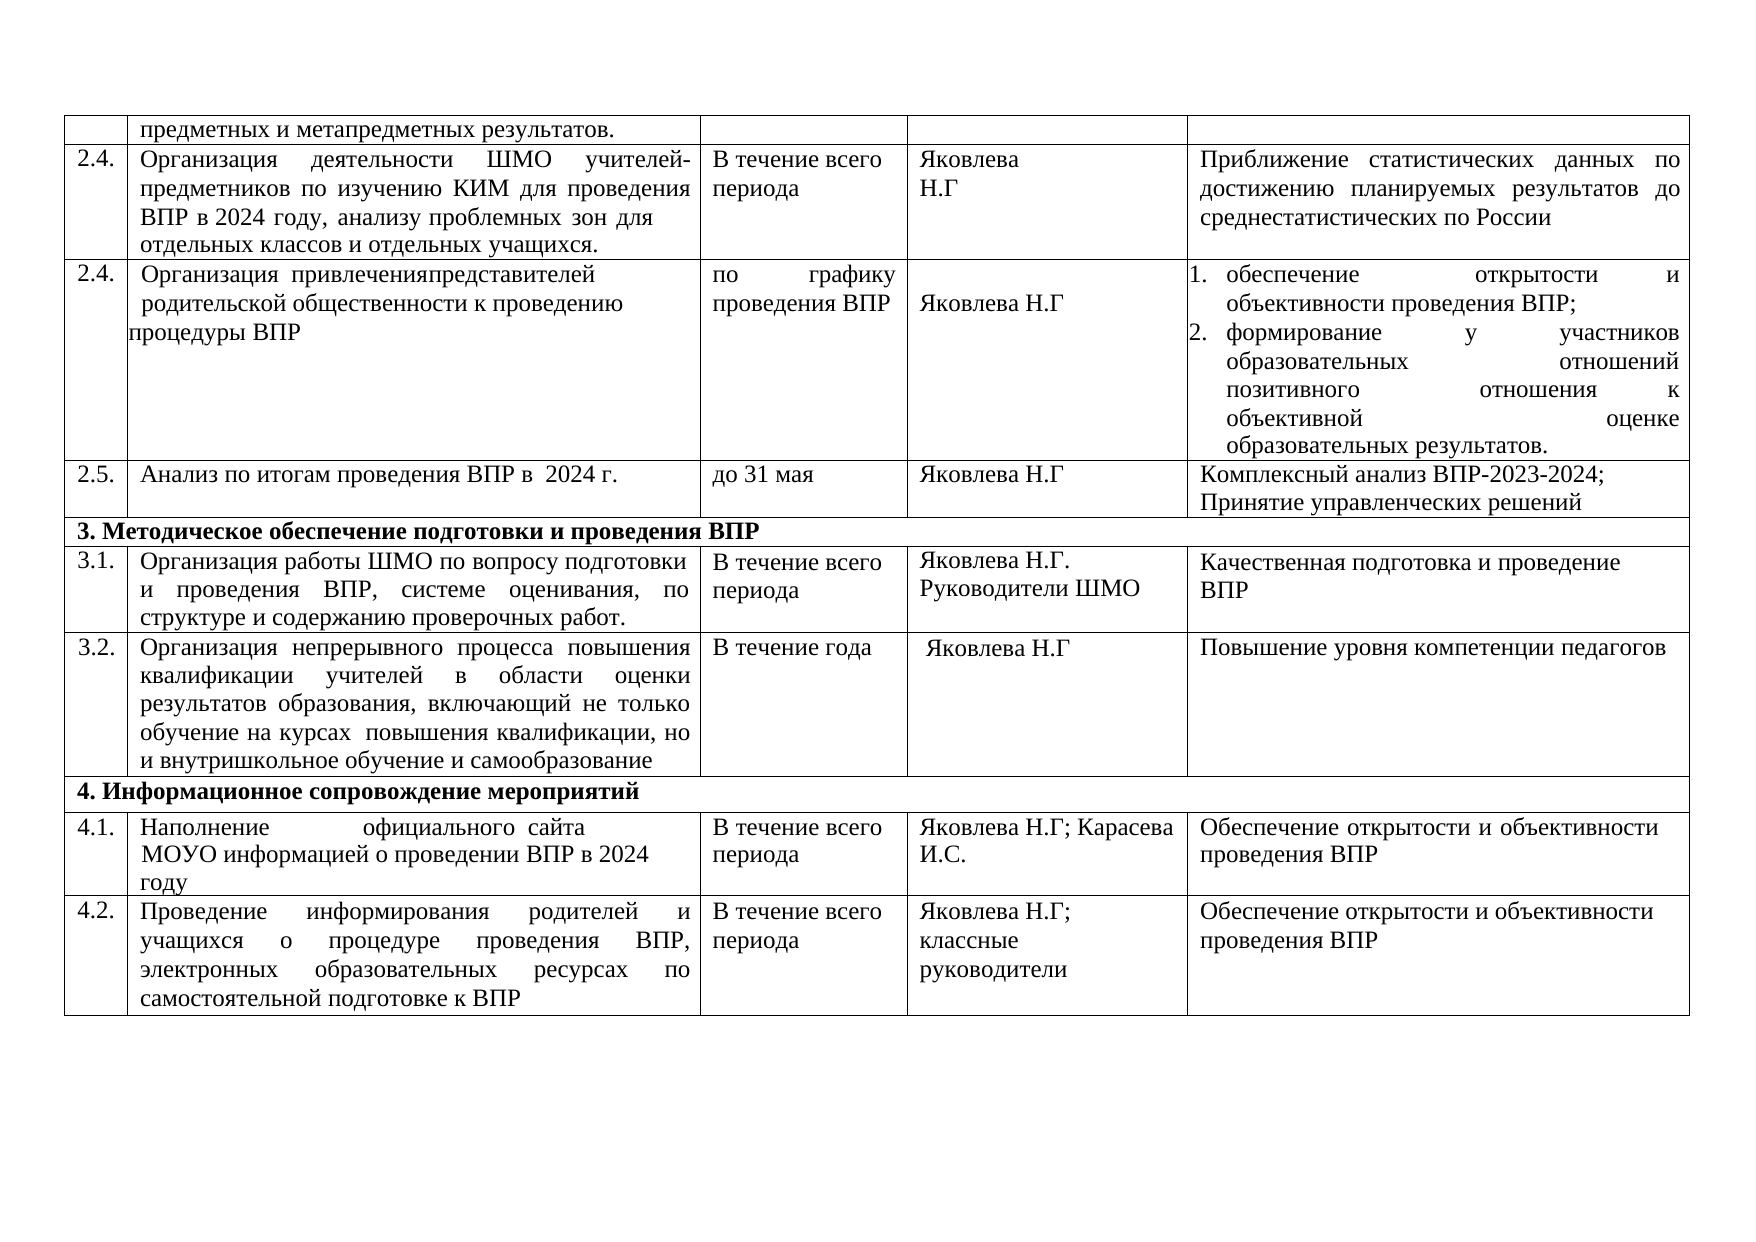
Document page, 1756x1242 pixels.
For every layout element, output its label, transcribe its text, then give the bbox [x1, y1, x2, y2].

table_cell Яковлева Н.Г [908, 260, 1187, 460]
table_cell Качественная подготовка и проведение ВПР [1188, 547, 1689, 632]
table_cell Организация привлечения представителей родительской общественности к проведению процедуры ВПР [128, 260, 700, 460]
table_cell Проведение информирования родителей и учащихся о процедуре проведения ВПР, электронных образовательных ресурсах по самостоятельной подготовке к ВПР [128, 896, 700, 1015]
table_cell 3. Методическое обеспечение подготовки и проведения ВПР [65, 518, 1689, 546]
table_cell Обеспечение открытости и объективности проведения ВПР [1188, 813, 1689, 895]
table_cell 3.1. [65, 547, 127, 632]
table_cell по графику проведения ВПР [701, 260, 907, 460]
table_cell Яковлева Н.Г [908, 461, 1187, 517]
table_cell до 31 мая [701, 461, 907, 517]
table_header [1188, 116, 1689, 143]
table_cell Яковлева Н.Г [908, 145, 1187, 258]
table_cell В течение всего периода [701, 813, 907, 895]
table_cell Обеспечение открытости и объективности проведения ВПР [1188, 896, 1689, 1015]
table_cell В течение всего периода [701, 145, 907, 258]
table_cell Организация деятельности ШМО учителей- предметников по изучению КИМ для проведения ВПР в 2024 году, анализу проблемных зон для отдельных классов и отдельных учащихся. [128, 145, 700, 258]
table_cell 2.4. [65, 145, 127, 258]
table_cell Анализ по итогам проведения ВПР в 2024 г. [128, 461, 700, 517]
table_cell Яковлева Н.Г; Карасева И.С. [908, 813, 1187, 895]
table_cell Повышение уровня компетенции педагогов [1188, 633, 1689, 776]
table_cell Приближение статистических данных по достижению планируемых результатов до среднестатистических по России [1188, 145, 1689, 258]
table_cell Организация работы ШМО по вопросу подготовки и проведения ВПР, системе оценивания, по структуре и содержанию проверочных работ. [128, 547, 700, 632]
table_cell Организация непрерывного процесса повышения квалификации учителей в области оценки результатов образования, включающий не только обучение на курсах повышения квалификации, но и внутришкольное обучение и самообразование [128, 633, 700, 776]
table_cell 4.1. [65, 813, 127, 895]
table_cell В течение года [701, 633, 907, 776]
table_cell В течение всего периода [701, 896, 907, 1015]
table_cell 2.5. [65, 461, 127, 517]
table_header [701, 116, 907, 143]
table_header предметных и метапредметных результатов. [128, 116, 700, 143]
table_cell Яковлева Н.Г. Руководители ШМО [908, 547, 1187, 632]
table_cell 3.2. [65, 633, 127, 776]
table_header [65, 116, 127, 143]
table_cell 4.2. [65, 896, 127, 1015]
table_cell Яковлева Н.Г [908, 633, 1187, 776]
table_cell Яковлева Н.Г; классные руководители [908, 896, 1187, 1015]
table_cell Комплексный анализ ВПР-2023-2024; Принятие управленческих решений [1188, 461, 1689, 517]
table_cell 4. Информационное сопровождение мероприятий [65, 777, 1689, 812]
table_header [908, 116, 1187, 143]
table_cell Наполнение официального сайта МОУО информацией о проведении ВПР в 2024 году [128, 813, 700, 895]
table_cell В течение всего периода [701, 547, 907, 632]
table_cell обеспечение открытости и объективности проведения ВПР; формирование у участников образовательных отношений позитивного отношения к объективной оценке образовательных результатов. [1188, 260, 1689, 460]
table_cell 2.4. [65, 260, 127, 460]
